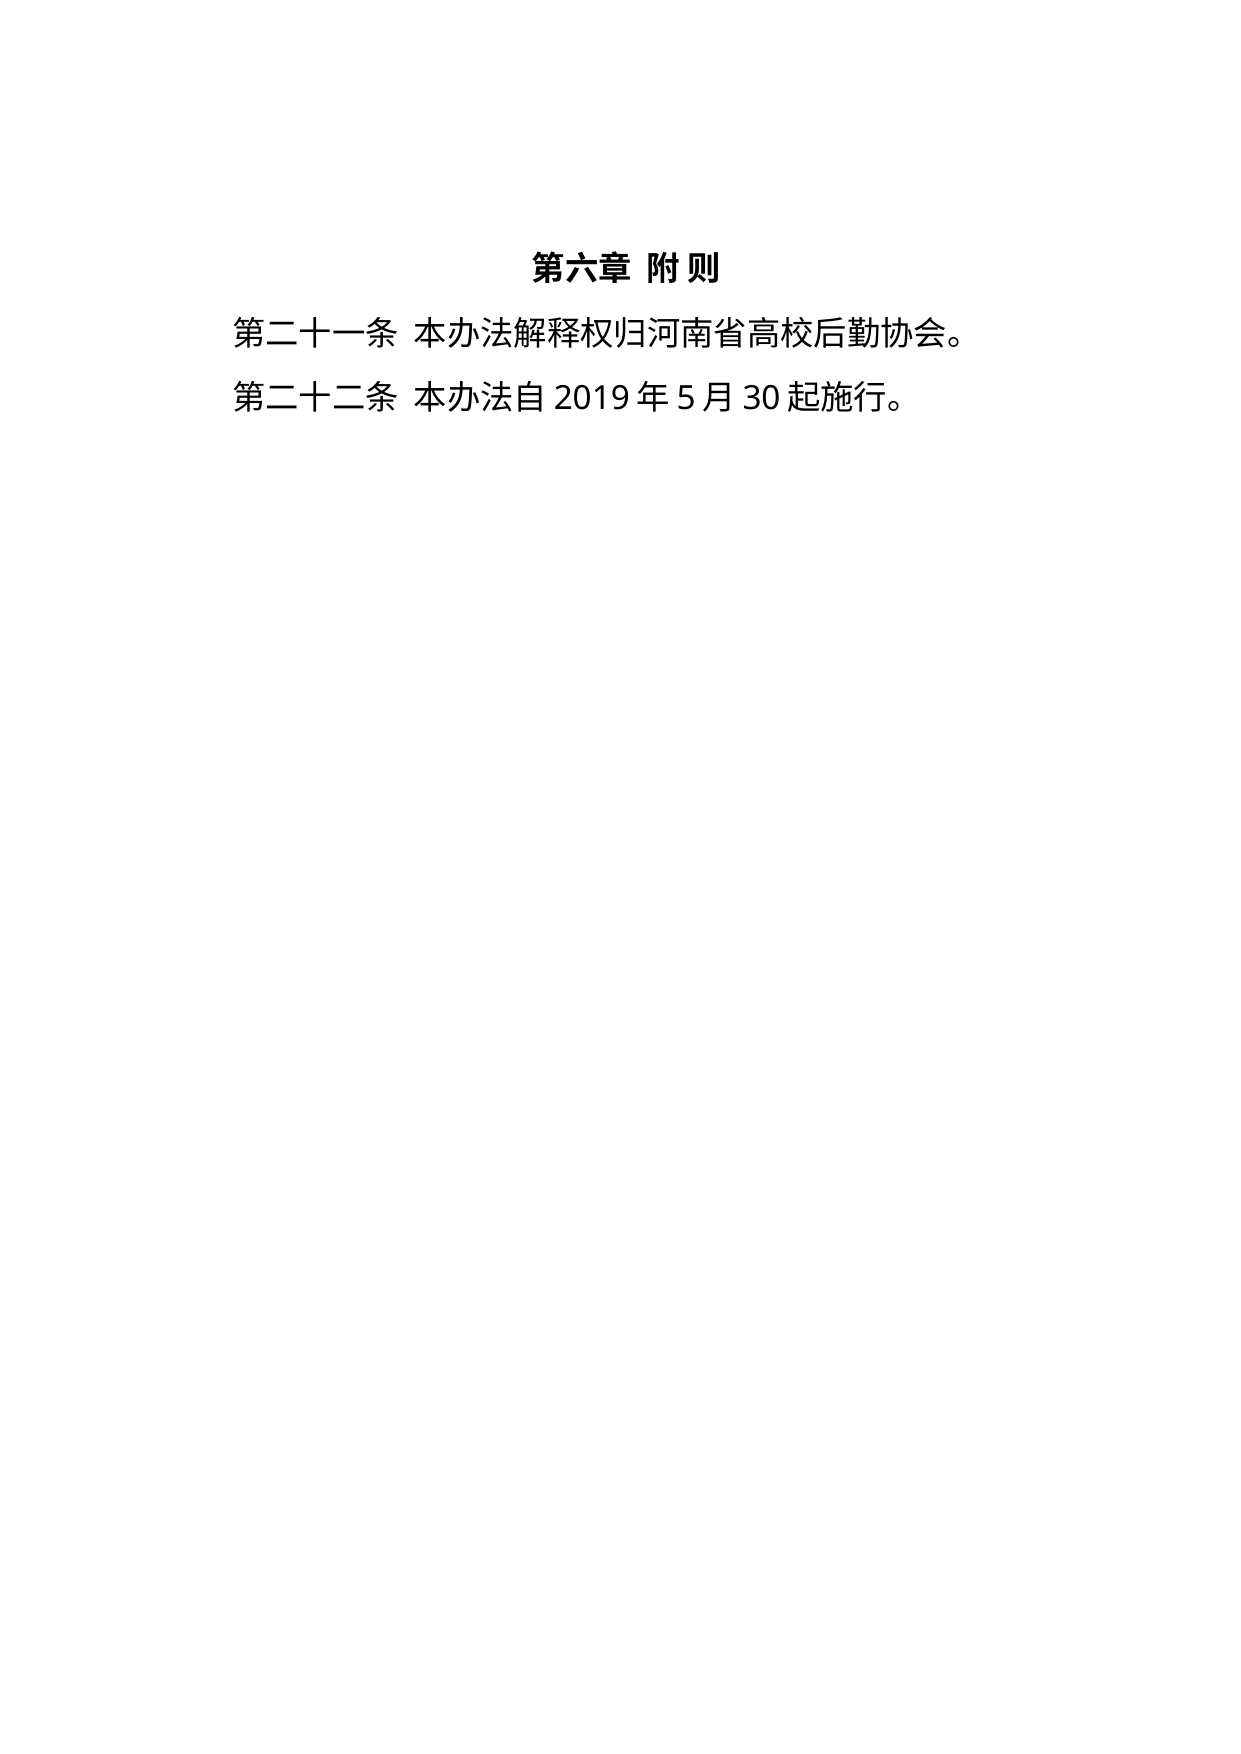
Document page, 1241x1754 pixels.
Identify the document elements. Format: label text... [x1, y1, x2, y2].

text 第二十二条 本办法自2019年5月30起施行。 [165, 363, 1087, 428]
text 第二十一条 本办法解释权归河南省高校后勤协会。 [165, 298, 1087, 363]
text 第六章 附 则 [165, 233, 1087, 298]
